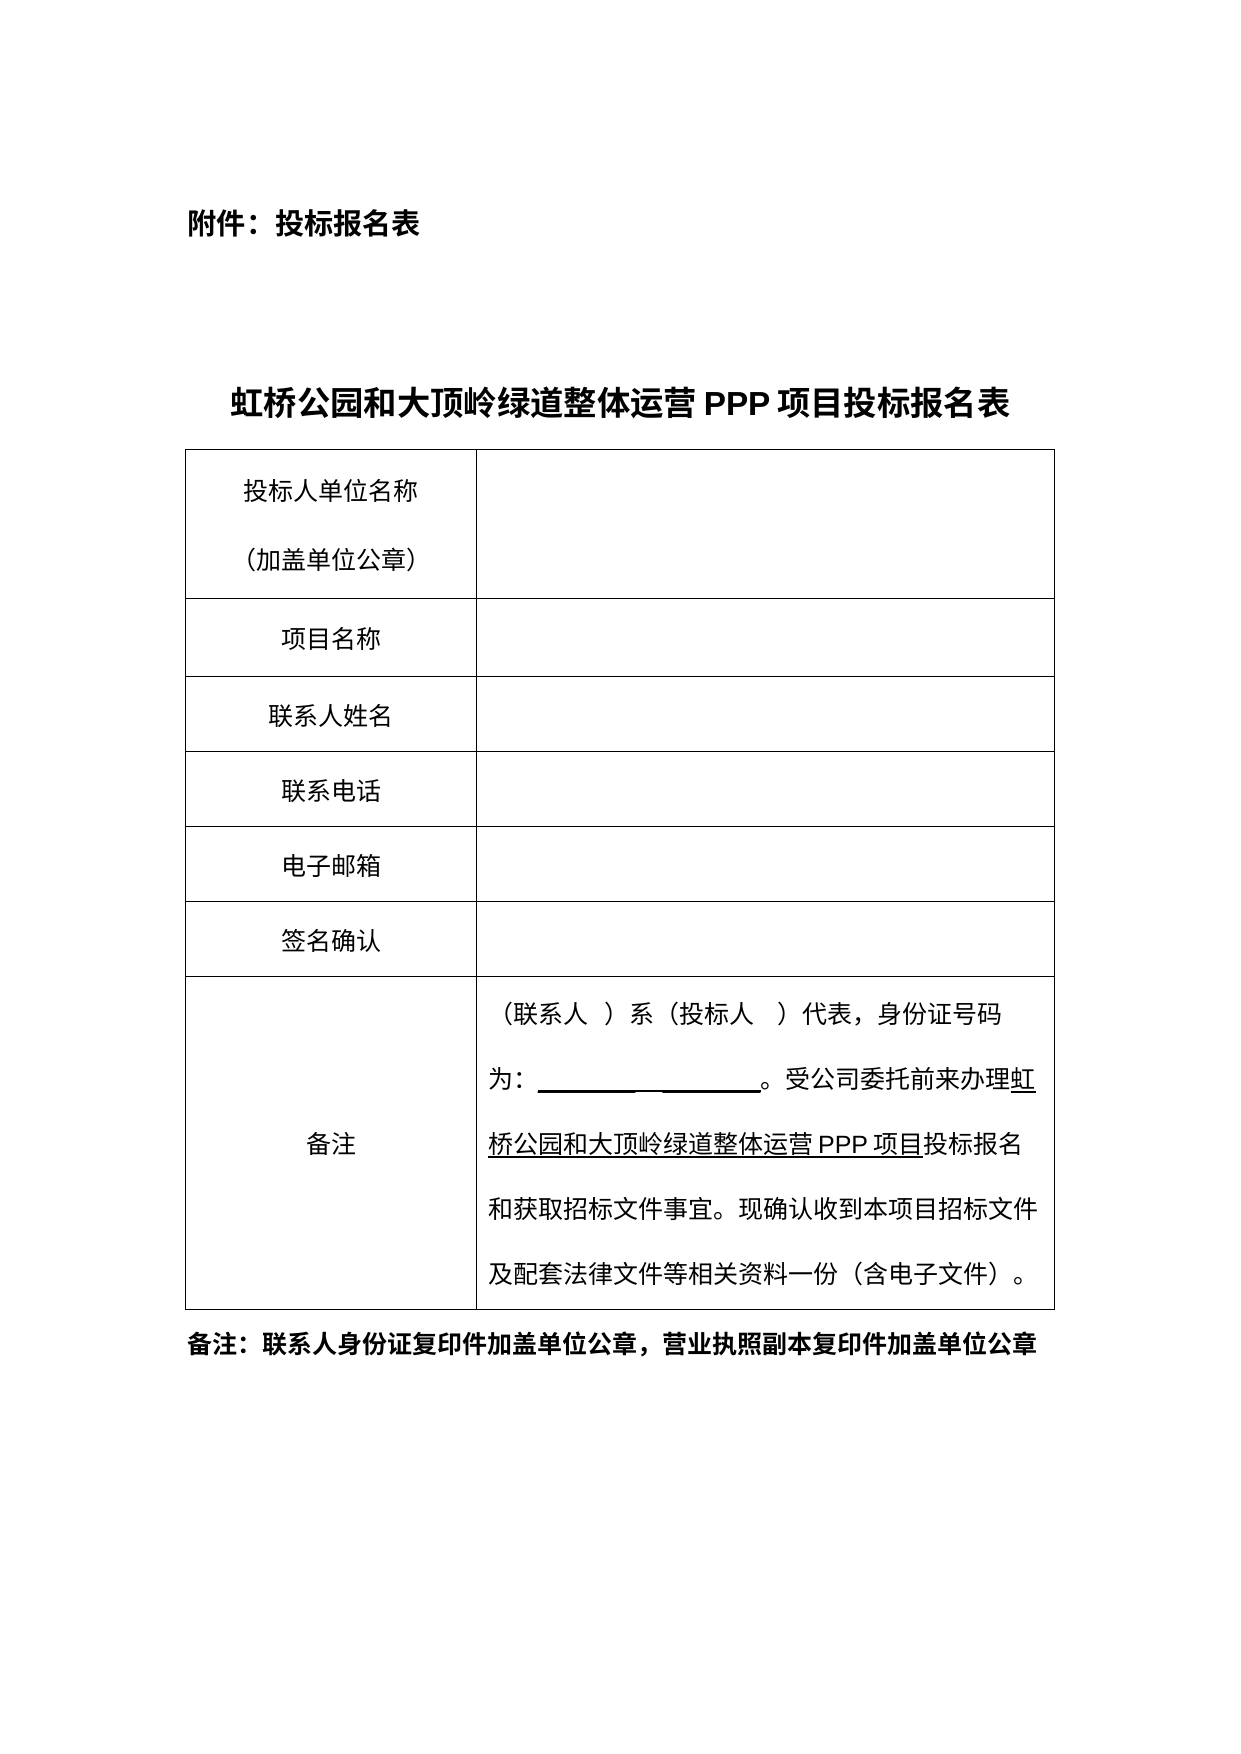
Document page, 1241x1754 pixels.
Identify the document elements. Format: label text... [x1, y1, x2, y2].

table_cell 电子邮箱 [186, 827, 476, 901]
table_cell 联系人姓名 [186, 677, 476, 751]
text 附件：投标报名表 [187, 189, 1053, 254]
table_cell [477, 827, 1054, 901]
table_cell 联系电话 [186, 752, 476, 826]
table_header 投标人单位名称 （加盖单位公章） [186, 450, 476, 598]
table_cell 签名确认 [186, 902, 476, 976]
table_header [477, 450, 1054, 598]
table_cell [477, 902, 1054, 976]
text 备注：联系人身份证复印件加盖单位公章，营业执照副本复印件加盖单位公章 [187, 1310, 1053, 1375]
text 虹桥公园和大顶岭绿道整体运营PPP项目投标报名表 [187, 377, 1053, 425]
table_cell 项目名称 [186, 599, 476, 676]
table_cell [477, 599, 1054, 676]
table_cell （联系人 ）系（投标人 ）代表，身份证号码为：_______ _______。受公司委托前来办理虹桥公园和大顶岭绿道整体运营PPP项目投标报名和获取招标文件事宜。现确认收到本项目招标文件及配套法律文件等相关资料一份（含电子文件）。 [477, 977, 1054, 1309]
table_cell [477, 677, 1054, 751]
table_cell 备注 [186, 977, 476, 1309]
table_cell [477, 752, 1054, 826]
